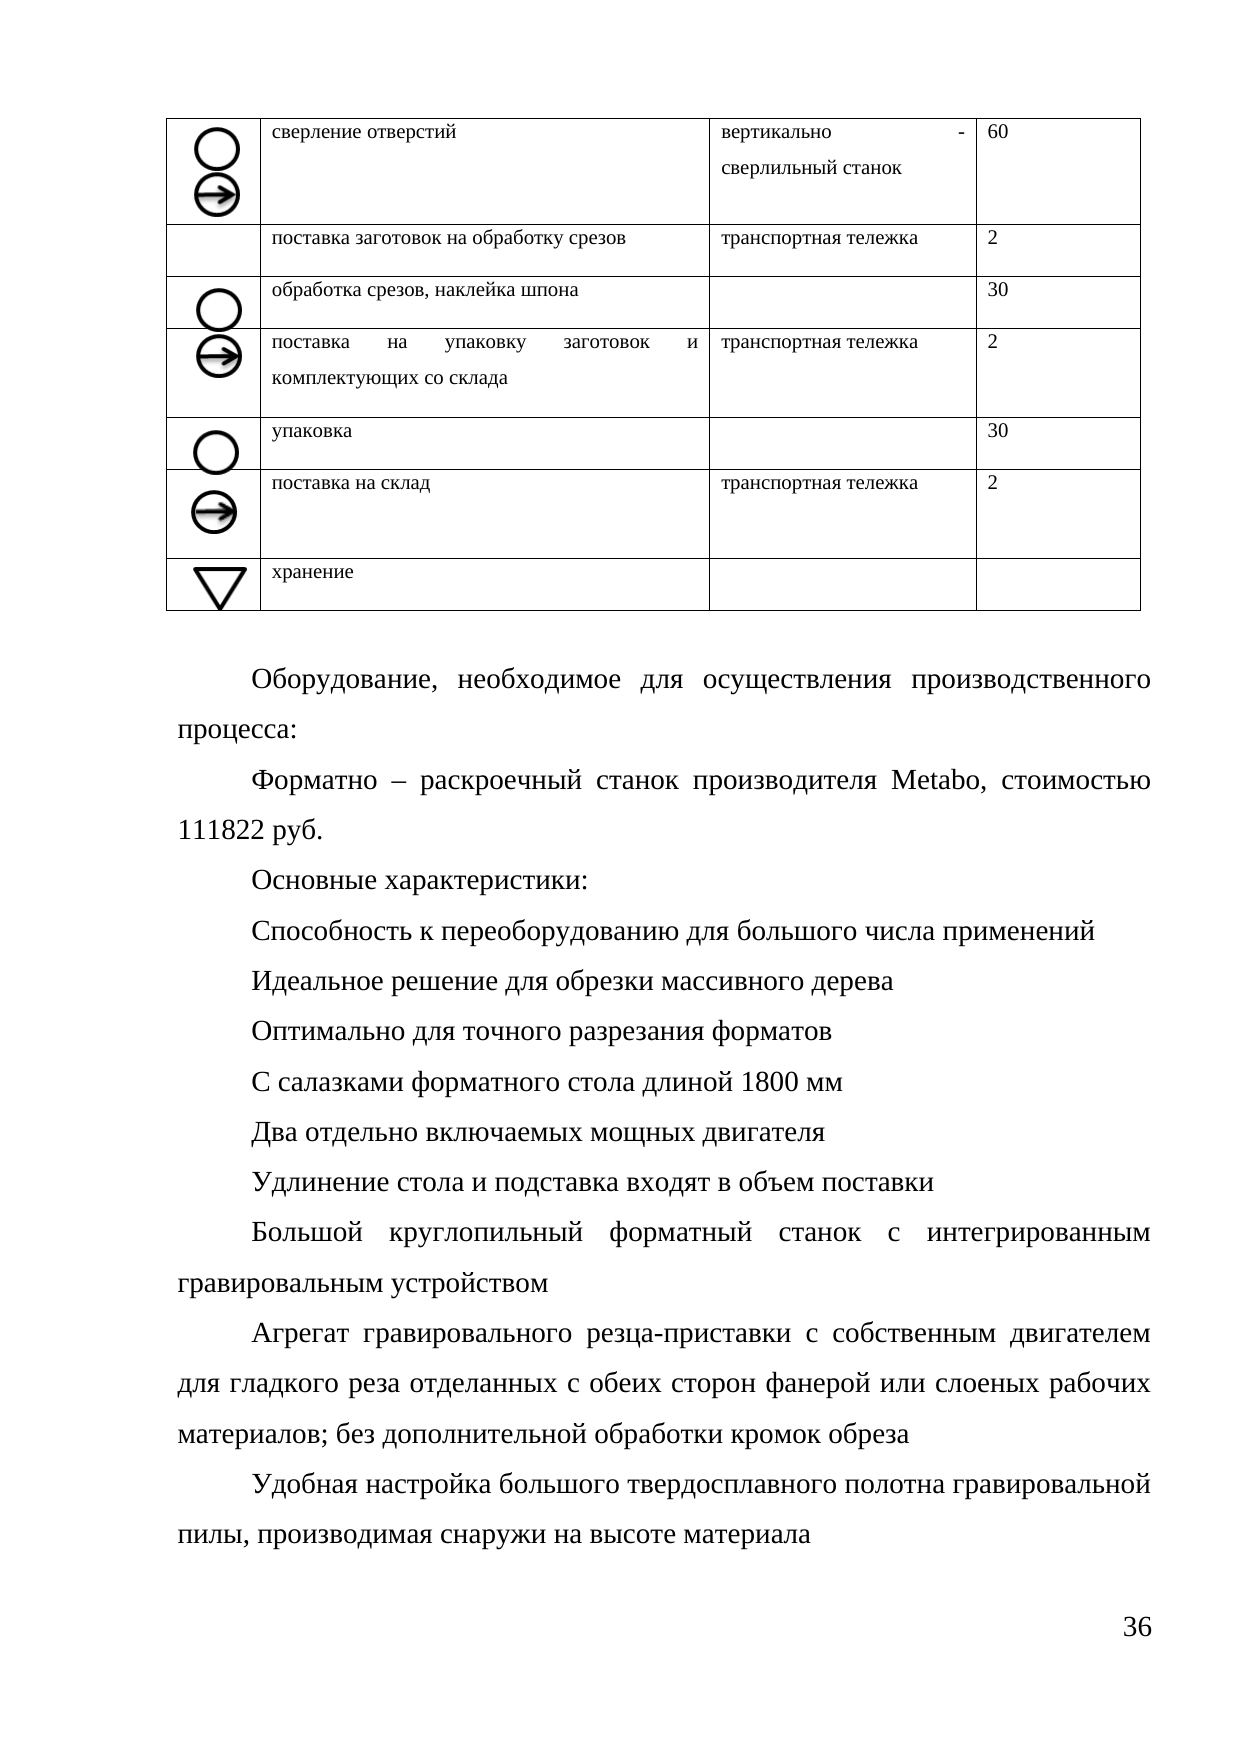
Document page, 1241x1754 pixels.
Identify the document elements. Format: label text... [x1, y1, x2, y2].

picture [192, 566, 248, 612]
table_cell [710, 277, 976, 327]
text Большой круглопильный форматный станок с интегрированным гравировальным устройством [177, 1214, 1152, 1298]
table_cell транспортная тележка [710, 470, 976, 558]
table_cell [710, 559, 976, 610]
table_cell 2 [977, 470, 1140, 558]
text Форматно – раскроечный станок производителя Metabo, стоимостью 111822 руб. [177, 762, 1152, 846]
table_cell транспортная тележка [710, 225, 976, 276]
text Оборудование, необходимое для осуществления производственного процесса: [177, 661, 1152, 745]
table_cell [167, 225, 260, 276]
table_cell поставка заготовок на обработку срезов [261, 225, 709, 276]
table_cell 60 [977, 119, 1140, 223]
table_cell транспортная тележка [710, 329, 976, 417]
table_cell хранение [261, 559, 709, 610]
picture [192, 429, 240, 476]
table_cell [167, 119, 260, 223]
table_cell [167, 418, 260, 469]
text Удлинение стола и подставка входят в объем поставки [177, 1164, 1152, 1198]
table_cell поставка на склад [261, 470, 709, 558]
table_cell [167, 277, 260, 327]
text С салазками форматного стола длиной 1800 мм [177, 1064, 1152, 1097]
table_cell 2 [977, 329, 1140, 417]
table_cell поставка на упаковку заготовок и комплектующих со склада [261, 329, 709, 417]
table_cell [977, 559, 1140, 610]
table_cell 30 [977, 277, 1140, 327]
text Основные характеристики: [177, 862, 1152, 896]
picture [188, 488, 264, 541]
table_cell [167, 559, 260, 610]
table_cell 2 [977, 225, 1140, 276]
picture [187, 126, 263, 224]
text Агрегат гравировального резца-приставки с собственным двигателем для гладкого реза отделанных с обеих сторон фанерой или слоеных рабочих материалов; без дополнительной обработки кромок обреза [177, 1315, 1152, 1449]
table_cell сверление отверстий [261, 119, 709, 223]
table_cell [710, 418, 976, 469]
text Способность к переоборудованию для большого числа применений [177, 913, 1152, 946]
text Оптимально для точного разрезания форматов [177, 1013, 1152, 1047]
text Удобная настройка большого твердосплавного полотна гравировальной пилы, производимая снаружи на высоте материала [177, 1466, 1152, 1550]
table_cell [167, 470, 260, 558]
table_cell упаковка [261, 418, 709, 469]
text Идеальное решение для обрезки массивного дерева [177, 963, 1152, 997]
table_cell обработка срезов, наклейка шпона [261, 277, 709, 327]
table_cell 30 [977, 418, 1140, 469]
table_cell [167, 329, 260, 417]
table_cell вертикально - сверлильный станок [710, 119, 976, 223]
picture [191, 287, 267, 385]
text Два отдельно включаемых мощных двигателя [177, 1114, 1152, 1147]
